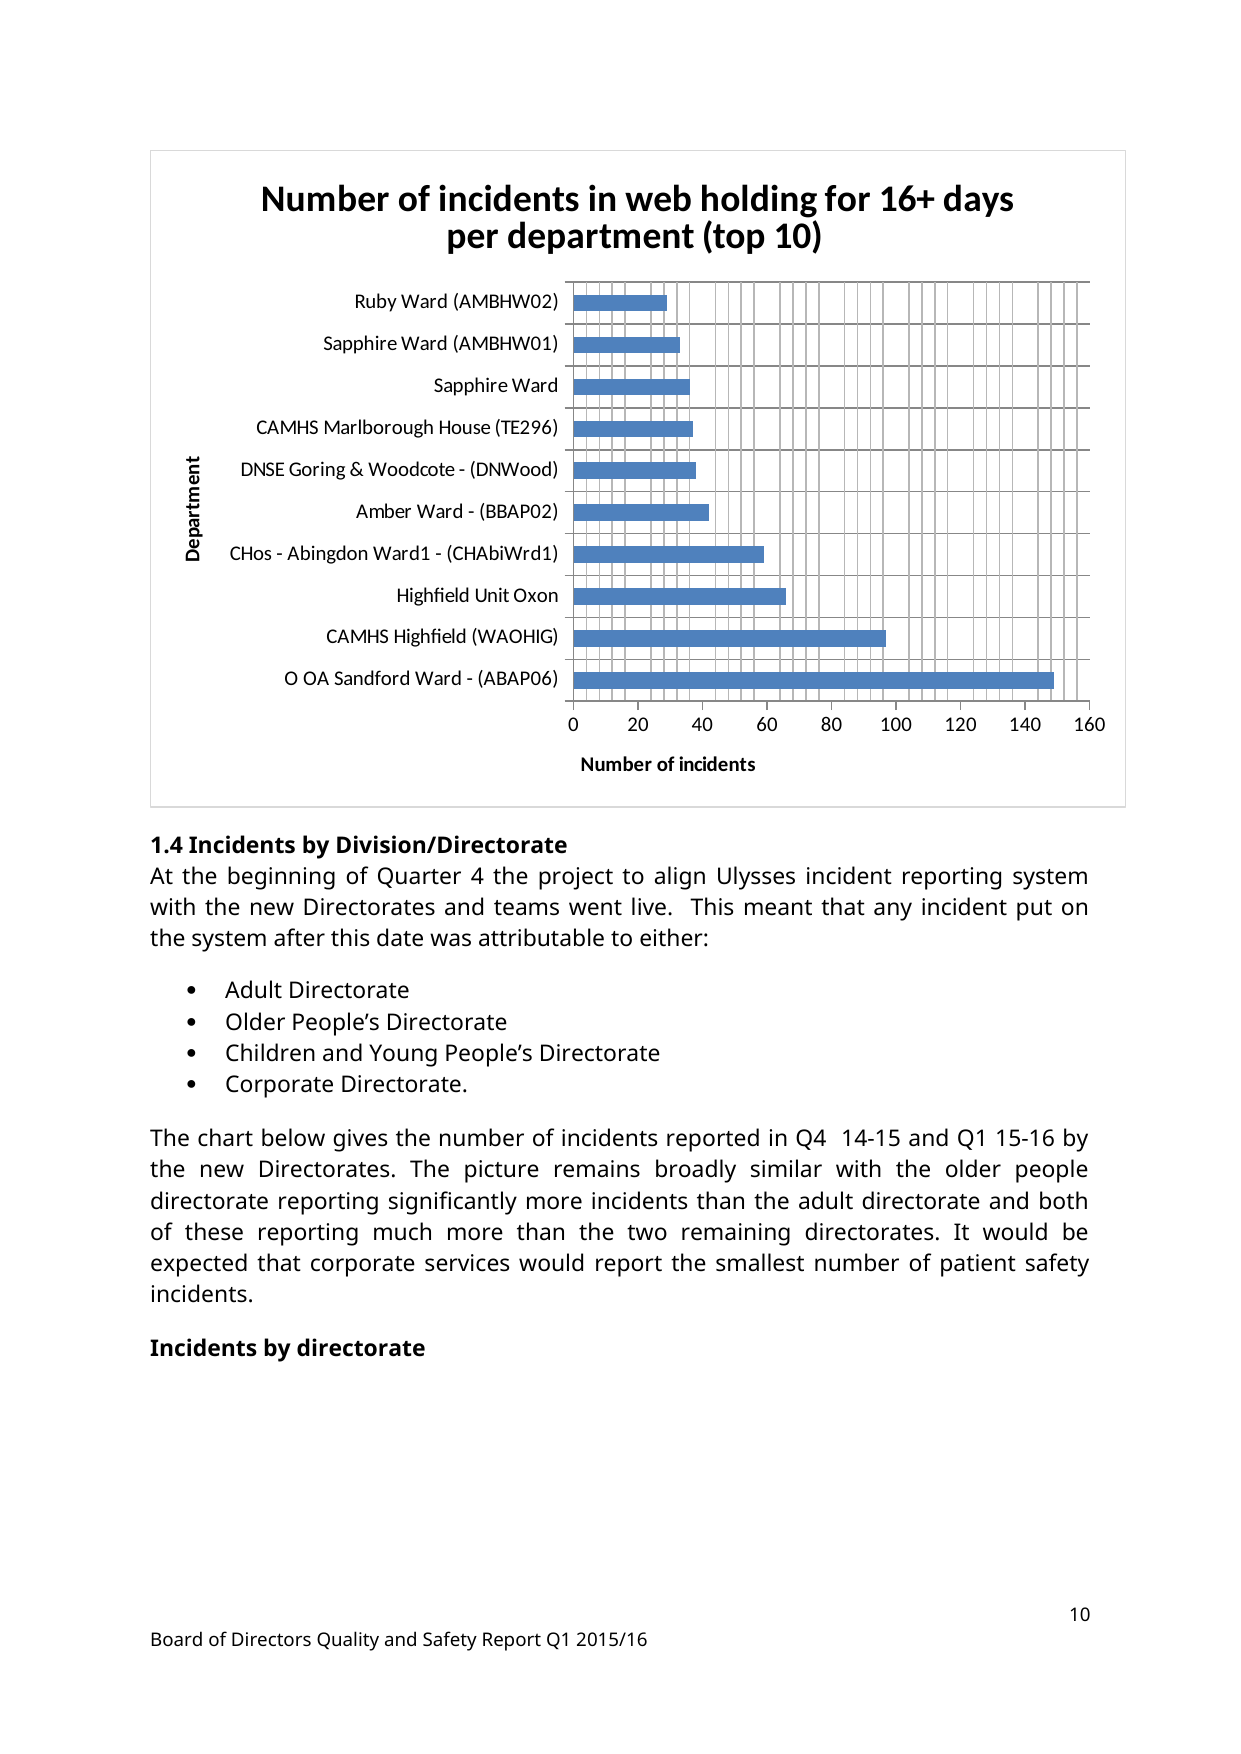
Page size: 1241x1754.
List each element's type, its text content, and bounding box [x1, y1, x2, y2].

text Incidents by directorate [150, 1332, 1090, 1364]
list Corporate Directorate. [187, 1068, 1090, 1099]
text The chart below gives the number of incidents reported in Q4 14-15 and Q1 15-16 by the new Directorates. The picture remains broadly similar with the older people directorate reporting significantly more incidents than the adult directorate and both of these reporting much more than the two remaining directorates. It would be expected that corporate services would report the smallest number of patient safety incidents. [150, 1122, 1090, 1310]
list Adult Directorate [187, 974, 1090, 1006]
text 1.4 Incidents by Division/Directorate [150, 829, 1090, 860]
list Children and Young People’s Directorate [187, 1037, 1090, 1068]
text At the beginning of Quarter 4 the project to align Ulysses incident reporting system with the new Directorates and teams went live. This meant that any incident put on the system after this date was attributable to either: [150, 860, 1090, 954]
list Older People’s Directorate [187, 1006, 1090, 1037]
